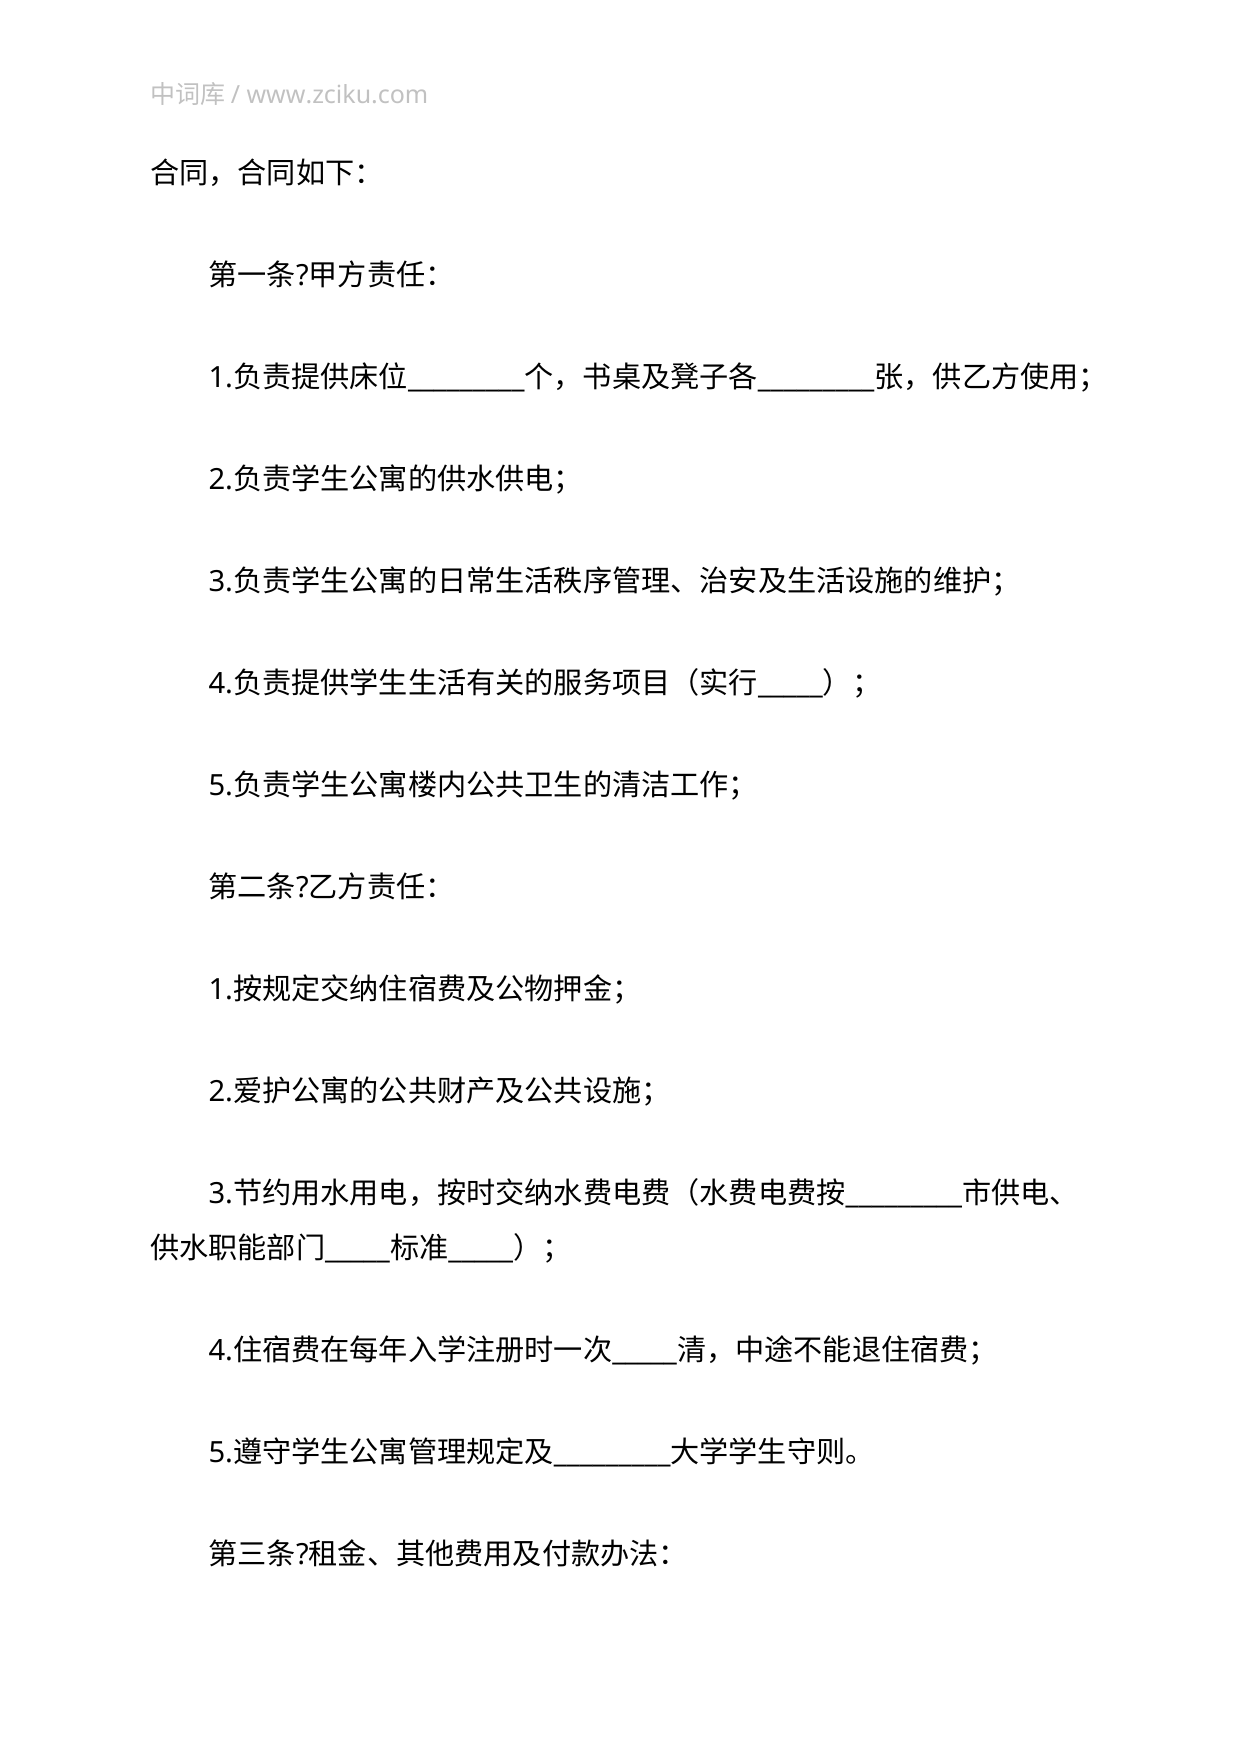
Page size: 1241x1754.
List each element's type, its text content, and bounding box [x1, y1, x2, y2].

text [150, 150, 1090, 192]
text 5.遵守学生公寓管理规定及_________大学学生守则。 [150, 1428, 1090, 1471]
text 2.爱护公寓的公共财产及公共设施； [150, 1068, 1090, 1110]
text 第二条?乙方责任： [150, 864, 1090, 906]
text 1.按规定交纳住宿费及公物押金； [150, 966, 1090, 1008]
text 4.负责提供学生生活有关的服务项目（实行_____）； [150, 660, 1090, 702]
text 5.负责学生公寓楼内公共卫生的清洁工作； [150, 762, 1090, 804]
text 4.住宿费在每年入学注册时一次_____清，中途不能退住宿费； [150, 1327, 1090, 1369]
text 第一条?甲方责任： [150, 252, 1090, 294]
text 第三条?租金、其他费用及付款办法： [150, 1531, 1090, 1573]
text 3.节约用水用电，按时交纳水费电费（水费电费按_________市供电、供水职能部门_____标准_____）； [150, 1169, 1090, 1267]
text 1.负责提供床位_________个，书桌及凳子各_________张，供乙方使用； [150, 354, 1090, 396]
text 2.负责学生公寓的供水供电； [150, 456, 1090, 498]
text 3.负责学生公寓的日常生活秩序管理、治安及生活设施的维护； [150, 558, 1090, 600]
